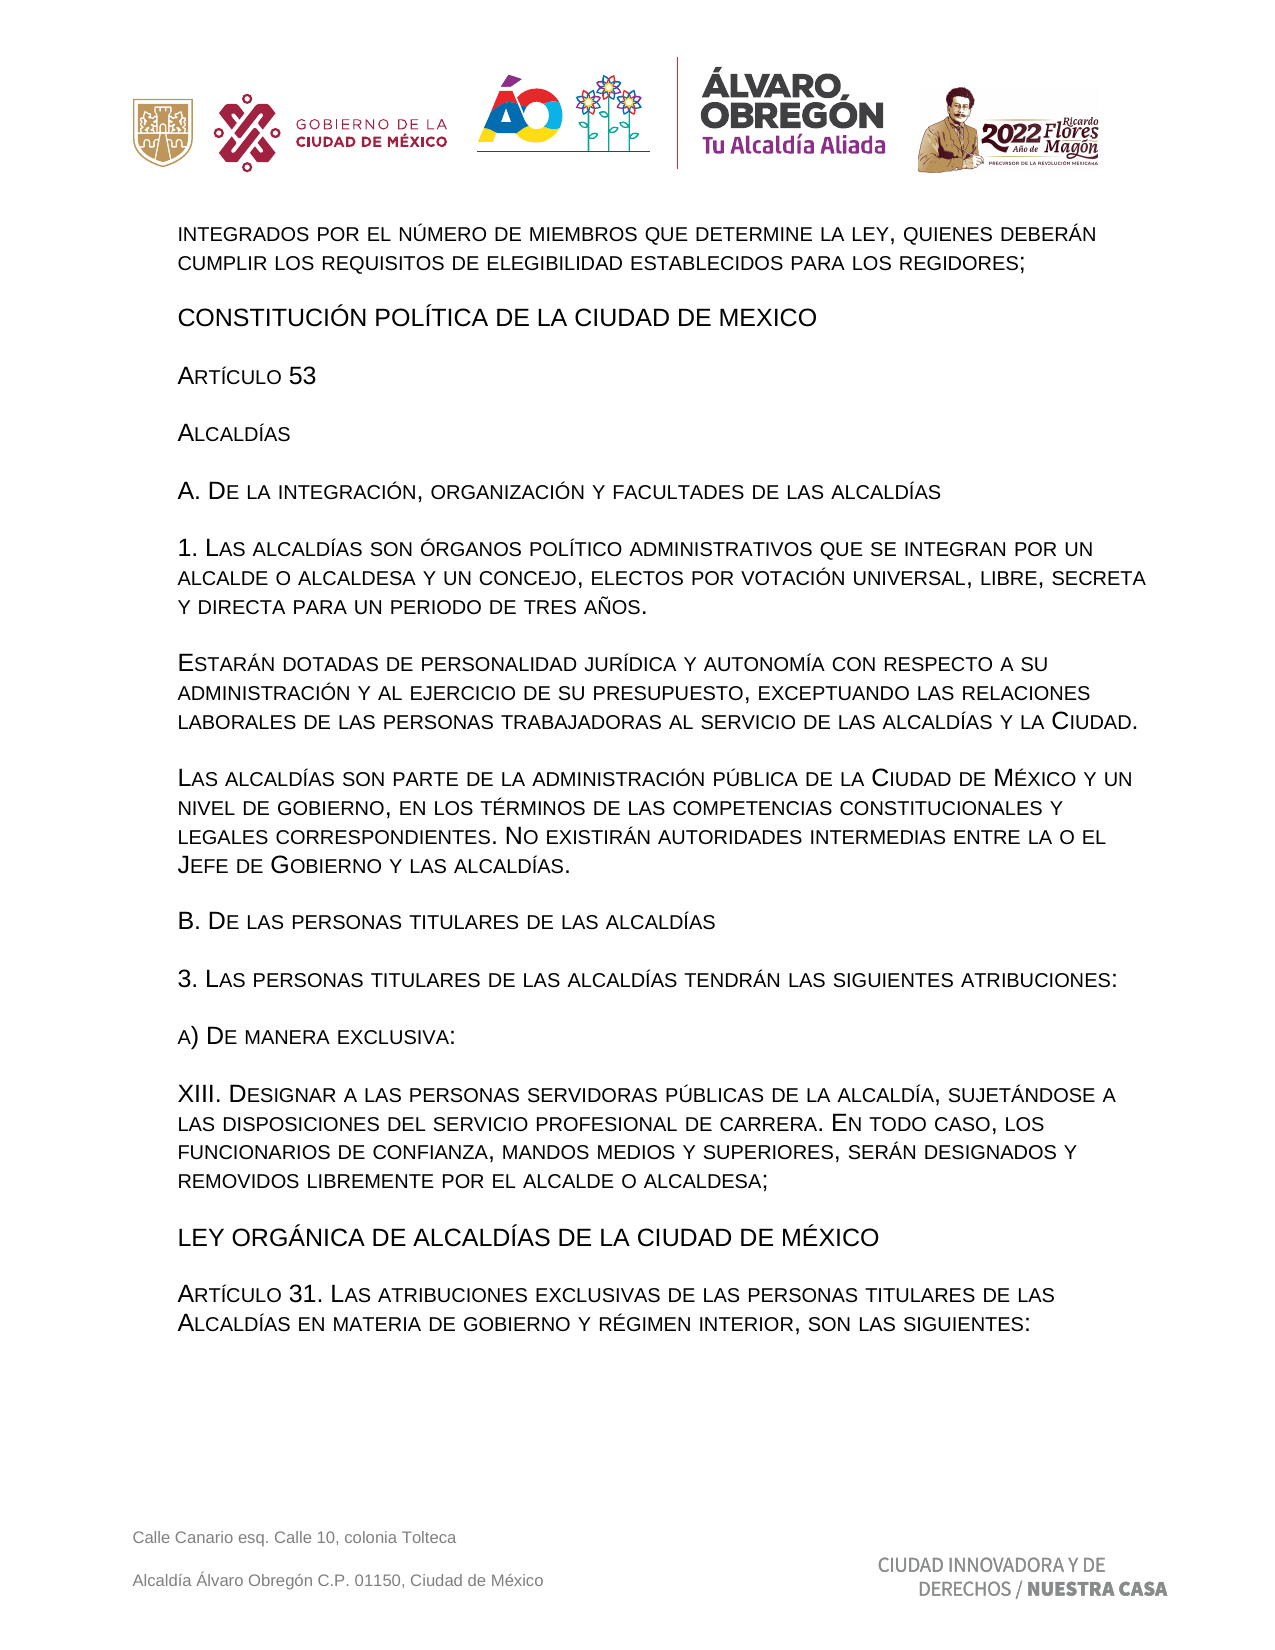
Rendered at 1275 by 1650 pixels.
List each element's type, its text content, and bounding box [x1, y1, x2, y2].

text 3. Las personas titulares de las alcaldías tendrán las siguientes atribuciones: [177, 964, 1152, 993]
text Artículo 53 [177, 361, 1152, 389]
picture [872, 1547, 1178, 1610]
text integrados por el número de miembros que determine la ley, quienes deberán cumplir los requisitos de elegibilidad establecidos para los regidores; [177, 218, 1152, 303]
text 1. Las alcaldías son órganos político administrativos que se integran por un alcalde o alcaldesa y un concejo, electos por votación universal, libre, secreta y directa para un periodo de tres años. [177, 533, 1152, 619]
text CONSTITUCIÓN POLÍTICA DE LA CIUDAD DE MEXICO [177, 303, 1152, 332]
text Artículo 31. Las atribuciones exclusivas de las personas titulares de las Alcaldías en materia de gobierno y régimen interior, son las siguientes: [177, 1279, 1152, 1337]
text XIII. Designar a las personas servidoras públicas de la alcaldía, sujetándose a las disposiciones del servicio profesional de carrera. En todo caso, los funcionarios de confianza, mandos medios y superiores, serán designados y removidos libremente por el alcalde o alcaldesa; [177, 1079, 1152, 1194]
text B. De las personas titulares de las alcaldías [177, 906, 1152, 935]
text LEY ORGÁNICA DE ALCALDÍAS DE LA CIUDAD DE MÉXICO [177, 1223, 1152, 1279]
text Alcaldías [177, 418, 1152, 447]
text Estarán dotadas de personalidad jurídica y autonomía con respecto a su administración y al ejercicio de su presupuesto, exceptuando las relaciones laborales de las personas trabajadoras al servicio de las alcaldías y la Ciudad. [177, 648, 1152, 734]
text a) De manera exclusiva: [177, 1021, 1152, 1050]
text A. De la integración, organización y facultades de las alcaldías [177, 476, 1152, 504]
text Las alcaldías son parte de la administración pública de la Ciudad de México y un nivel de gobierno, en los términos de las competencias constitucionales y legales correspondientes. No existirán autoridades intermedias entre la o el Jefe de Gobierno y las alcaldías. [177, 763, 1152, 906]
